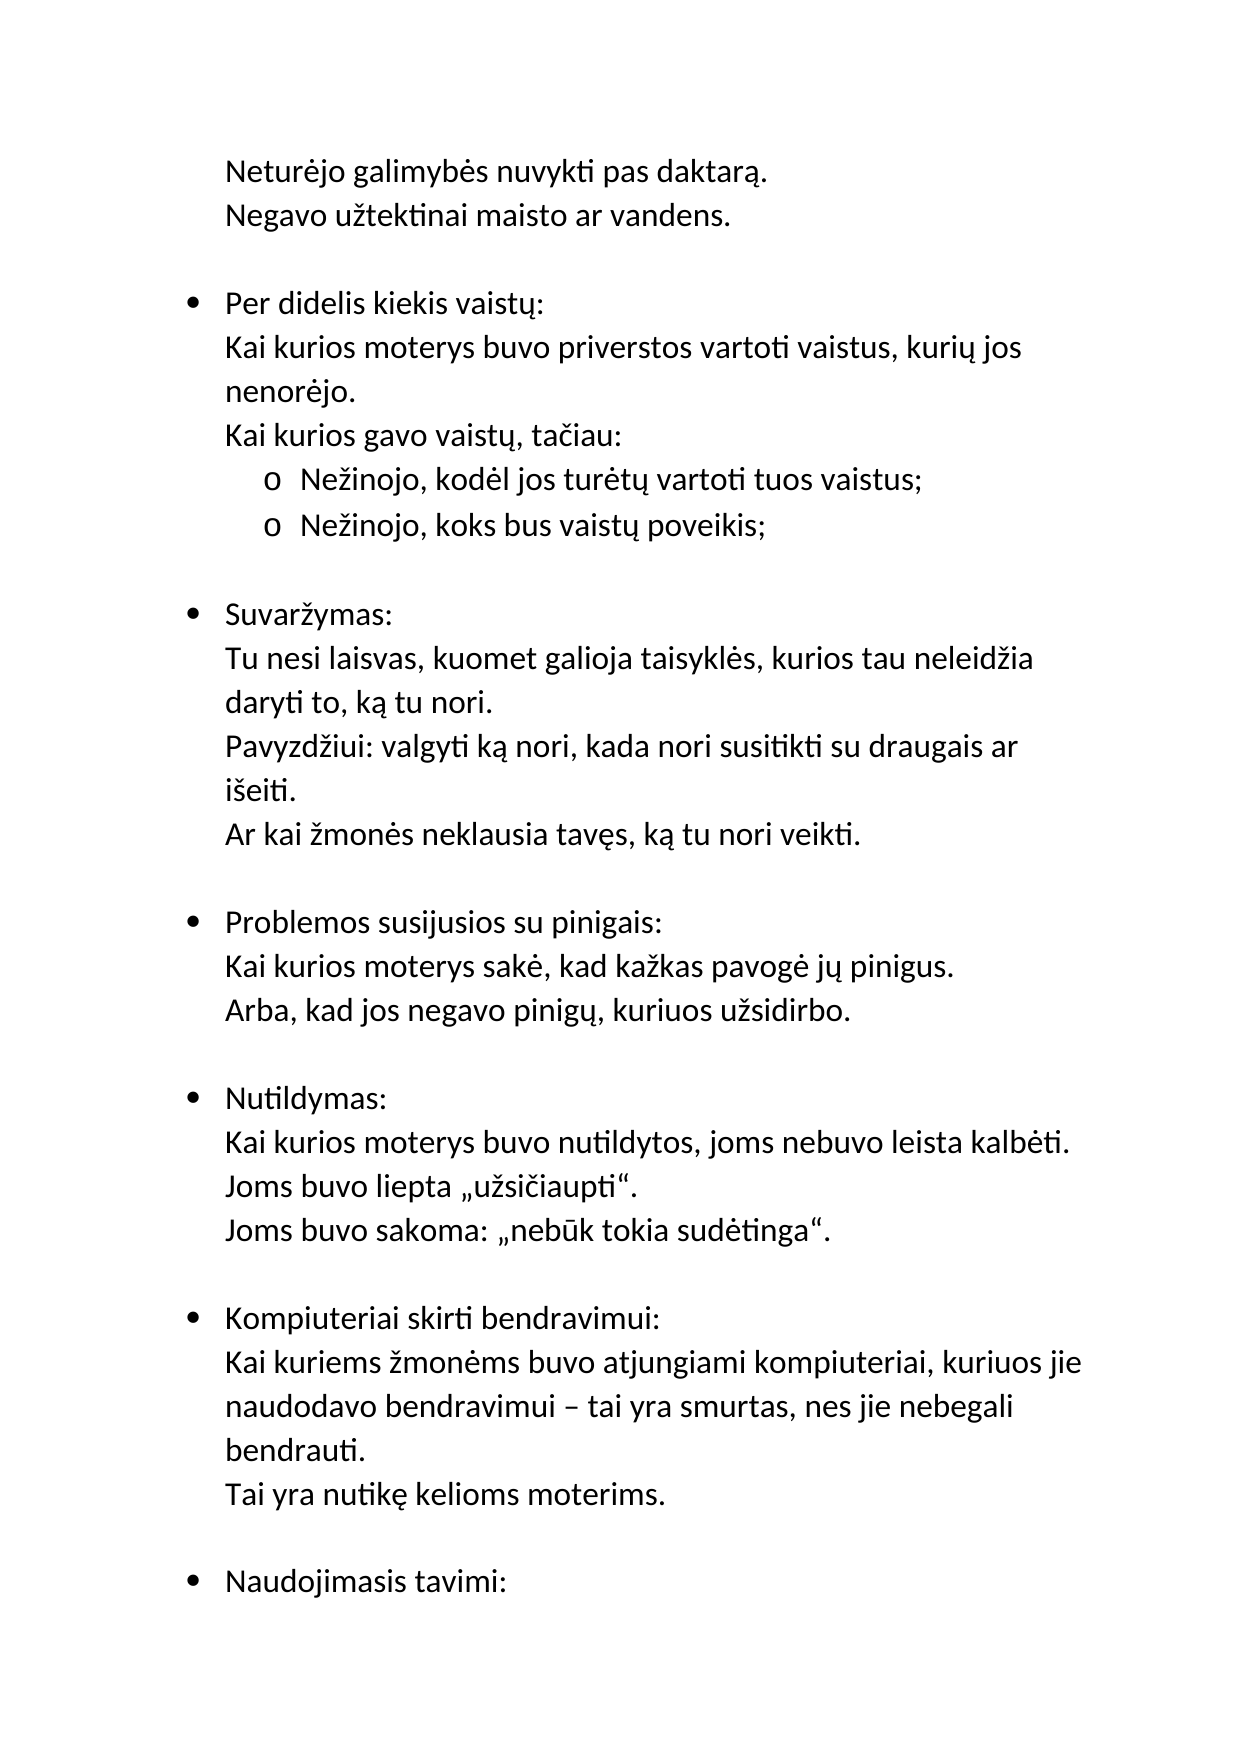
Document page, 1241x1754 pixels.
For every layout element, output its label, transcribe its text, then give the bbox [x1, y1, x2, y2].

list Suvaržymas: [187, 593, 1090, 634]
list Neturėjo galimybės nuvykti pas daktarą. [225, 150, 1090, 191]
list Kompiuteriai skirti bendravimui: [187, 1297, 1090, 1337]
list Joms buvo liepta „užsičiaupti“. [225, 1165, 1090, 1206]
list Arba, kad jos negavo pinigų, kuriuos užsidirbo. [225, 989, 1090, 1030]
list Nežinojo, kodėl jos turėtų vartoti tuos vaistus; [262, 458, 1090, 500]
list Kai kurios gavo vaistų, tačiau: [225, 414, 1090, 454]
list Problemos susijusios su pinigais: [187, 901, 1090, 942]
list Kai kurios moterys buvo priverstos vartoti vaistus, kurių jos nenorėjo. [225, 326, 1090, 411]
list Pavyzdžiui: valgyti ką nori, kada nori susitikti su draugais ar išeiti. [225, 725, 1090, 810]
list Kai kurios moterys sakė, kad kažkas pavogė jų pinigus. [225, 945, 1090, 986]
list Tu nesi laisvas, kuomet galioja taisyklės, kurios tau neleidžia daryti to, ką tu nori. [225, 637, 1090, 722]
list Naudojimasis tavimi: [187, 1560, 1090, 1601]
list Tai yra nutikę kelioms moterims. [225, 1472, 1090, 1513]
list Kai kuriems žmonėms buvo atjungiami kompiuteriai, kuriuos jie naudodavo bendravimui – tai yra smurtas, nes jie nebegali bendrauti. [225, 1341, 1090, 1469]
list Nežinojo, koks bus vaistų poveikis; [262, 503, 1090, 546]
list Negavo užtektinai maisto ar vandens. [225, 194, 1090, 235]
list Kai kurios moterys buvo nutildytos, joms nebuvo leista kalbėti. [225, 1121, 1090, 1162]
list Per didelis kiekis vaistų: [187, 282, 1090, 323]
list Ar kai žmonės neklausia tavęs, ką tu nori veikti. [225, 813, 1090, 854]
list Joms buvo sakoma: „nebūk tokia sudėtinga“. [225, 1209, 1090, 1249]
list Nutildymas: [187, 1077, 1090, 1118]
